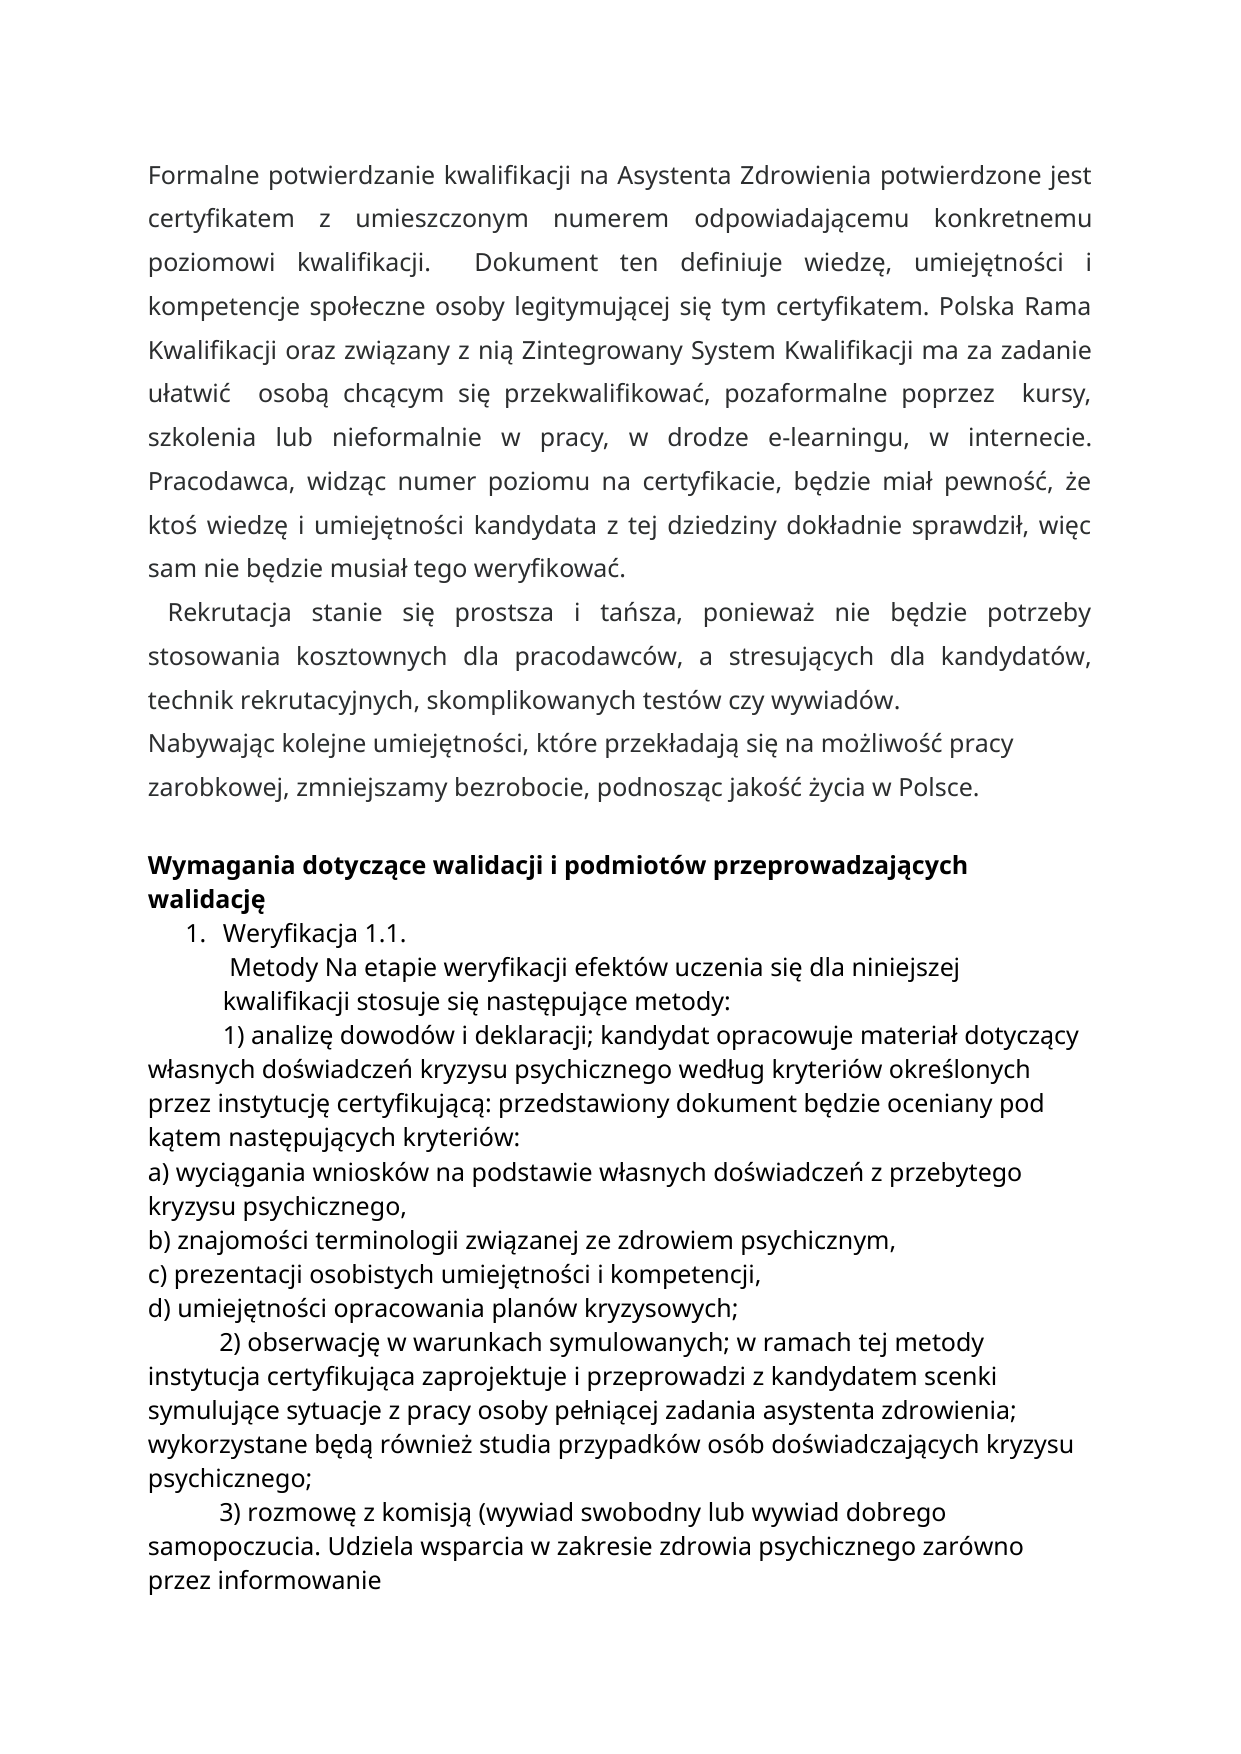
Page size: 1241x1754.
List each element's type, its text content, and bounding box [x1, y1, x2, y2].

text 3) rozmowę z komisją (wywiad swobodny lub wywiad dobrego samopoczucia. Udziela wsparcia w zakresie zdrowia psychicznego zarówno przez informowanie [148, 1495, 1093, 1597]
text 2) obserwację w warunkach symulowanych; w ramach tej metody instytucja certyfikująca zaprojektuje i przeprowadzi z kandydatem scenki symulujące sytuacje z pracy osoby pełniącej zadania asystenta zdrowienia; wykorzystane będą również studia przypadków osób doświadczających kryzysu psychicznego; [148, 1324, 1093, 1495]
text c) prezentacji osobistych umiejętności i kompetencji, [148, 1256, 1093, 1290]
text b) znajomości terminologii związanej ze zdrowiem psychicznym, [148, 1222, 1093, 1256]
list Weryfikacja 1.1. [185, 916, 1093, 950]
list Metody Na etapie weryfikacji efektów uczenia się dla niniejszej kwalifikacji stosuje się następujące metody: 1) analizę dowodów i deklaracji; kandydat opracowuje materiał dotyczący [223, 950, 1093, 1052]
text Nabywając kolejne umiejętności, które przekładają się na możliwość pracy zarobkowej, zmniejszamy bezrobocie, podnosząc jakość życia w Polsce. [148, 716, 1093, 804]
text Rekrutacja stanie się prostsza i tańsza, ponieważ nie będzie potrzeby stosowania kosztownych dla pracodawców, a stresujących dla kandydatów, technik rekrutacyjnych, skomplikowanych testów czy wywiadów. [148, 585, 1093, 716]
text Formalne potwierdzanie kwalifikacji na Asystenta Zdrowienia potwierdzone jest certyfikatem z umieszczonym numerem odpowiadającemu konkretnemu poziomowi kwalifikacji. Dokument ten definiuje wiedzę, umiejętności i kompetencje społeczne osoby legitymującej się tym certyfikatem. Polska Rama Kwalifikacji oraz związany z nią Zintegrowany System Kwalifikacji ma za zadanie ułatwić osobą chcącym się przekwalifikować, pozaformalne poprzez kursy, szkolenia lub nieformalnie w pracy, w drodze e-learningu, w internecie. Pracodawca, widząc numer poziomu na certyfikacie, będzie miał pewność, że ktoś wiedzę i umiejętności kandydata z tej dziedziny dokładnie sprawdził, więc sam nie będzie musiał tego weryfikować. [148, 148, 1093, 585]
text d) umiejętności opracowania planów kryzysowych; [148, 1290, 1093, 1324]
text własnych doświadczeń kryzysu psychicznego według kryteriów określonych przez instytucję certyfikującą: przedstawiony dokument będzie oceniany pod kątem następujących kryteriów: a) wyciągania wniosków na podstawie własnych doświadczeń z przebytego kryzysu psychicznego, [148, 1052, 1093, 1222]
text Wymagania dotyczące walidacji i podmiotów przeprowadzających walidację [148, 848, 1093, 916]
